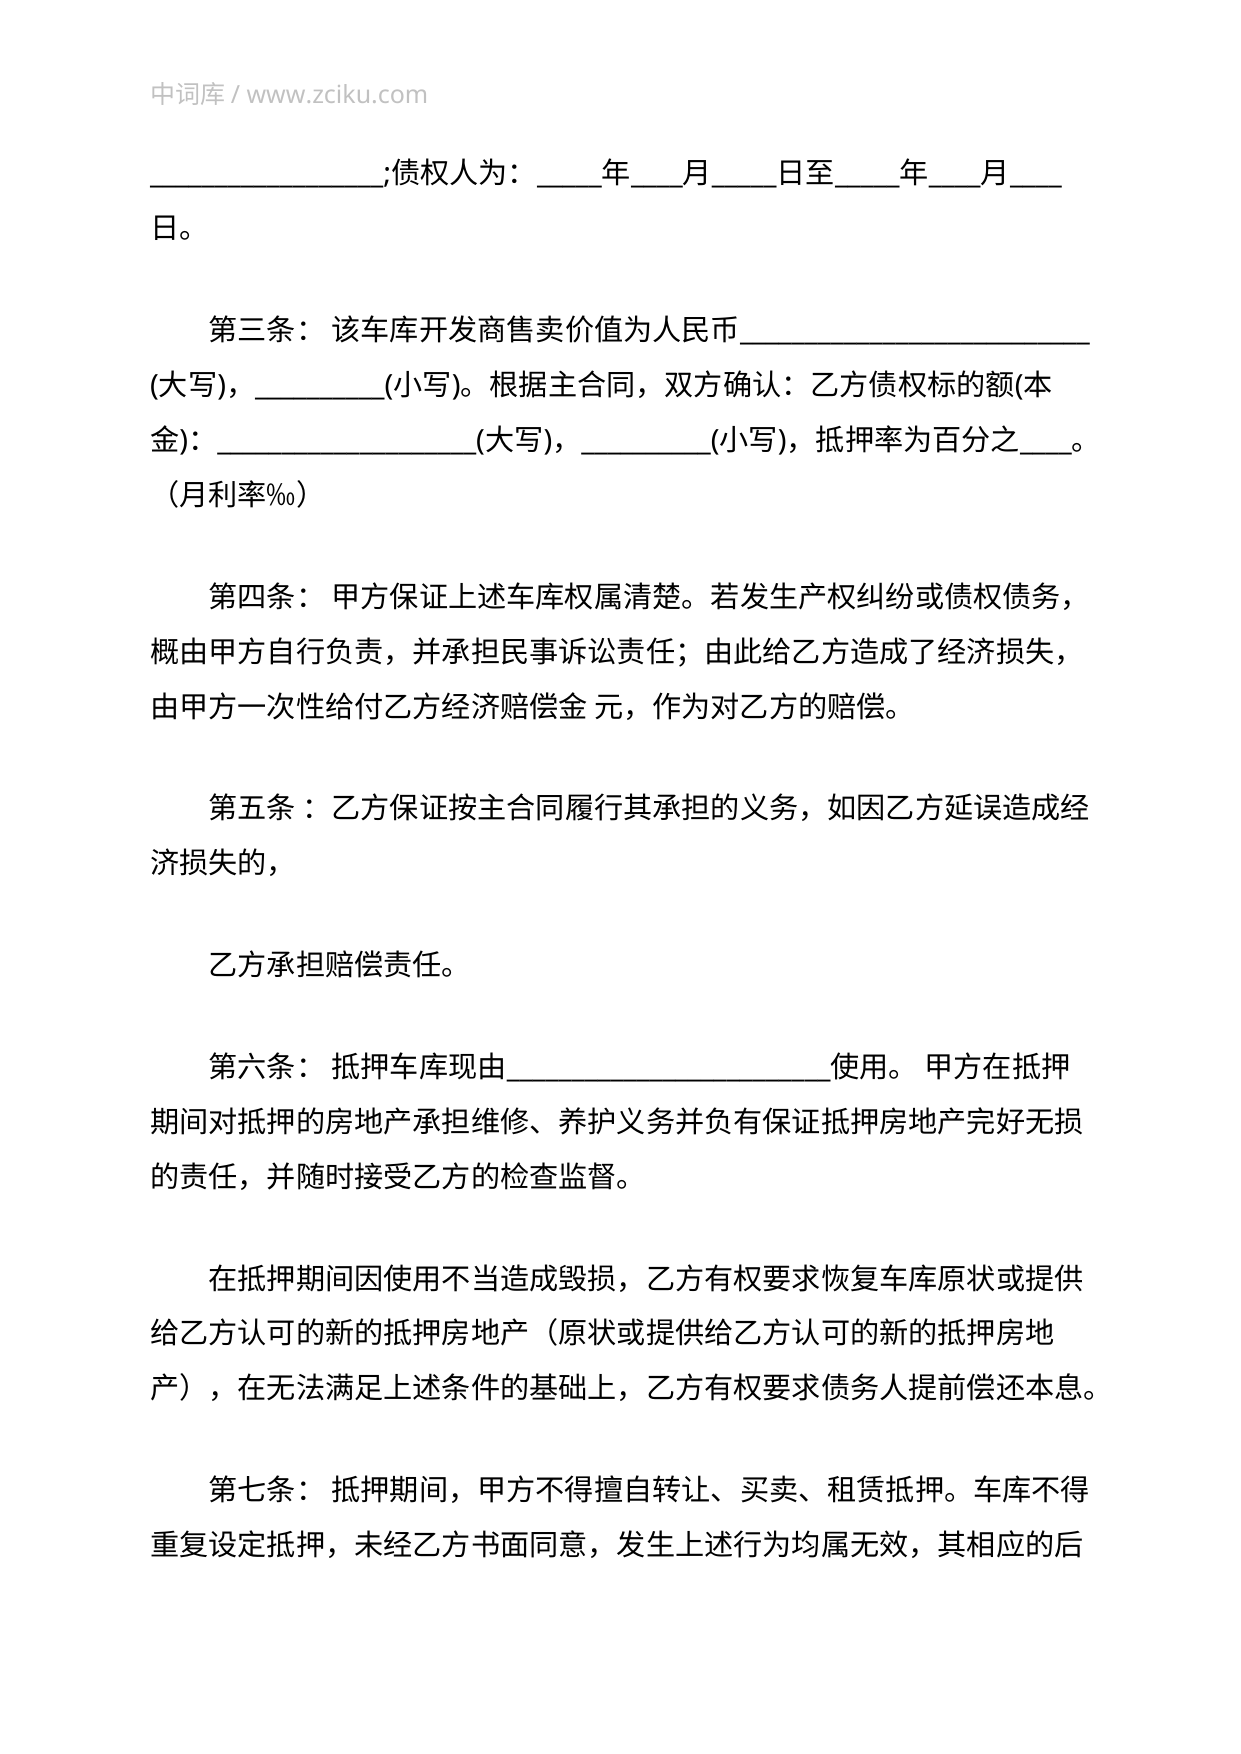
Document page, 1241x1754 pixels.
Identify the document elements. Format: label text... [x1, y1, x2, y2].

text 乙方承担赔偿责任。 [150, 942, 1090, 984]
text 第四条： 甲方保证上述车库权属清楚。若发生产权纠纷或债权债务，概由甲方自行负责，并承担民事诉讼责任；由此给乙方造成了经济损失，由甲方一次性给付乙方经济赔偿金 元，作为对乙方的赔偿。 [150, 573, 1090, 726]
text 第三条： 该车库开发商售卖价值为人民币___________________________(大写)，__________(小写)。根据主合同，双方确认：乙方债权标的额(本金)：____________________(大写)，__________(小写)，抵押率为百分之____。（月利率‰） [150, 307, 1090, 514]
text 在抵押期间因使用不当造成毁损，乙方有权要求恢复车库原状或提供给乙方认可的新的抵押房地产（原状或提供给乙方认可的新的抵押房地产），在无法满足上述条件的基础上，乙方有权要求债务人提前偿还本息。 [150, 1255, 1090, 1407]
text 第五条 ：乙方保证按主合同履行其承担的义务，如因乙方延误造成经济损失的， [150, 785, 1090, 882]
text 第六条： 抵押车库现由_________________________使用。 甲方在抵押期间对抵押的房地产承担维修、养护义务并负有保证抵押房地产完好无损的责任，并随时接受乙方的检查监督。 [150, 1043, 1090, 1196]
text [150, 1467, 1090, 1564]
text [150, 150, 1090, 247]
